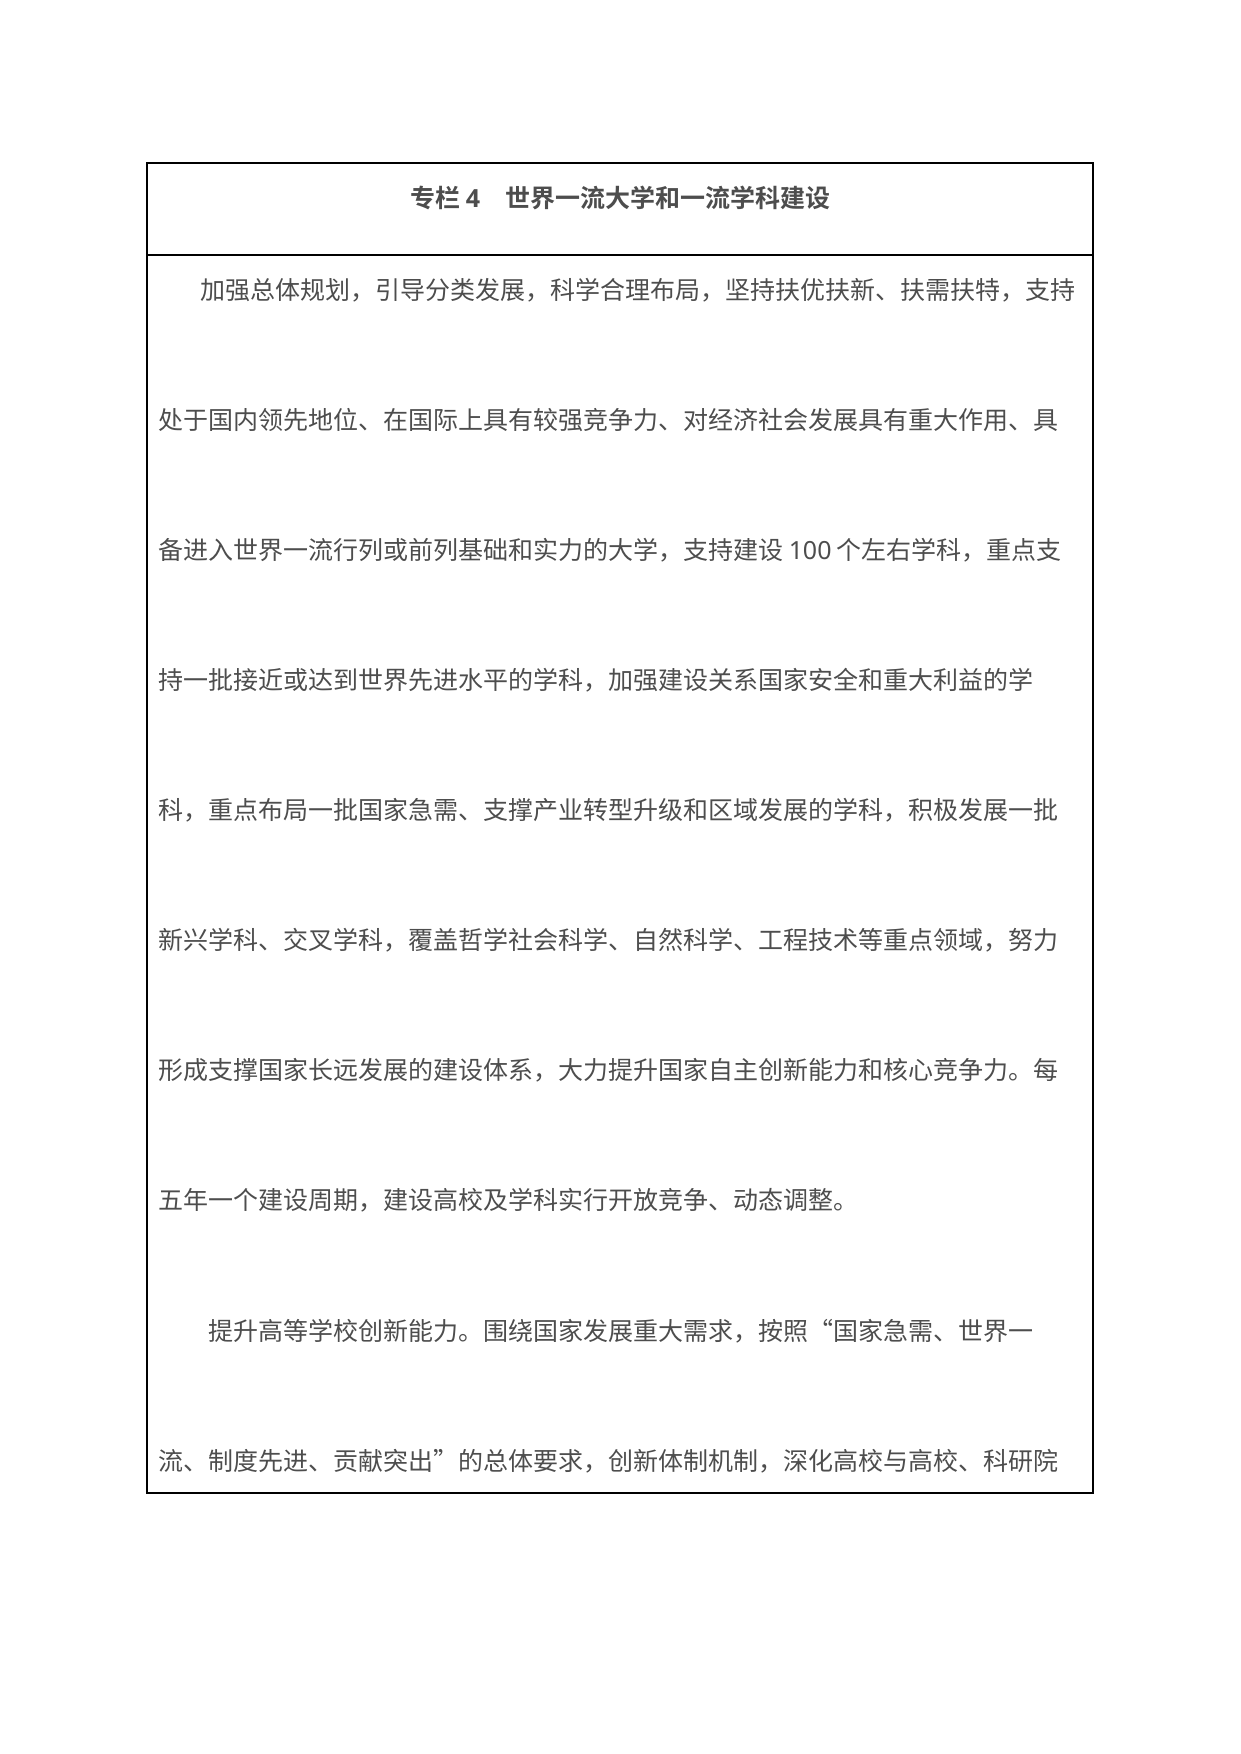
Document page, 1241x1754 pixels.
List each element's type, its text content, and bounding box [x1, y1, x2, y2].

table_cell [148, 256, 1092, 1492]
table_header 专栏4 世界一流大学和一流学科建设 [148, 164, 1092, 254]
